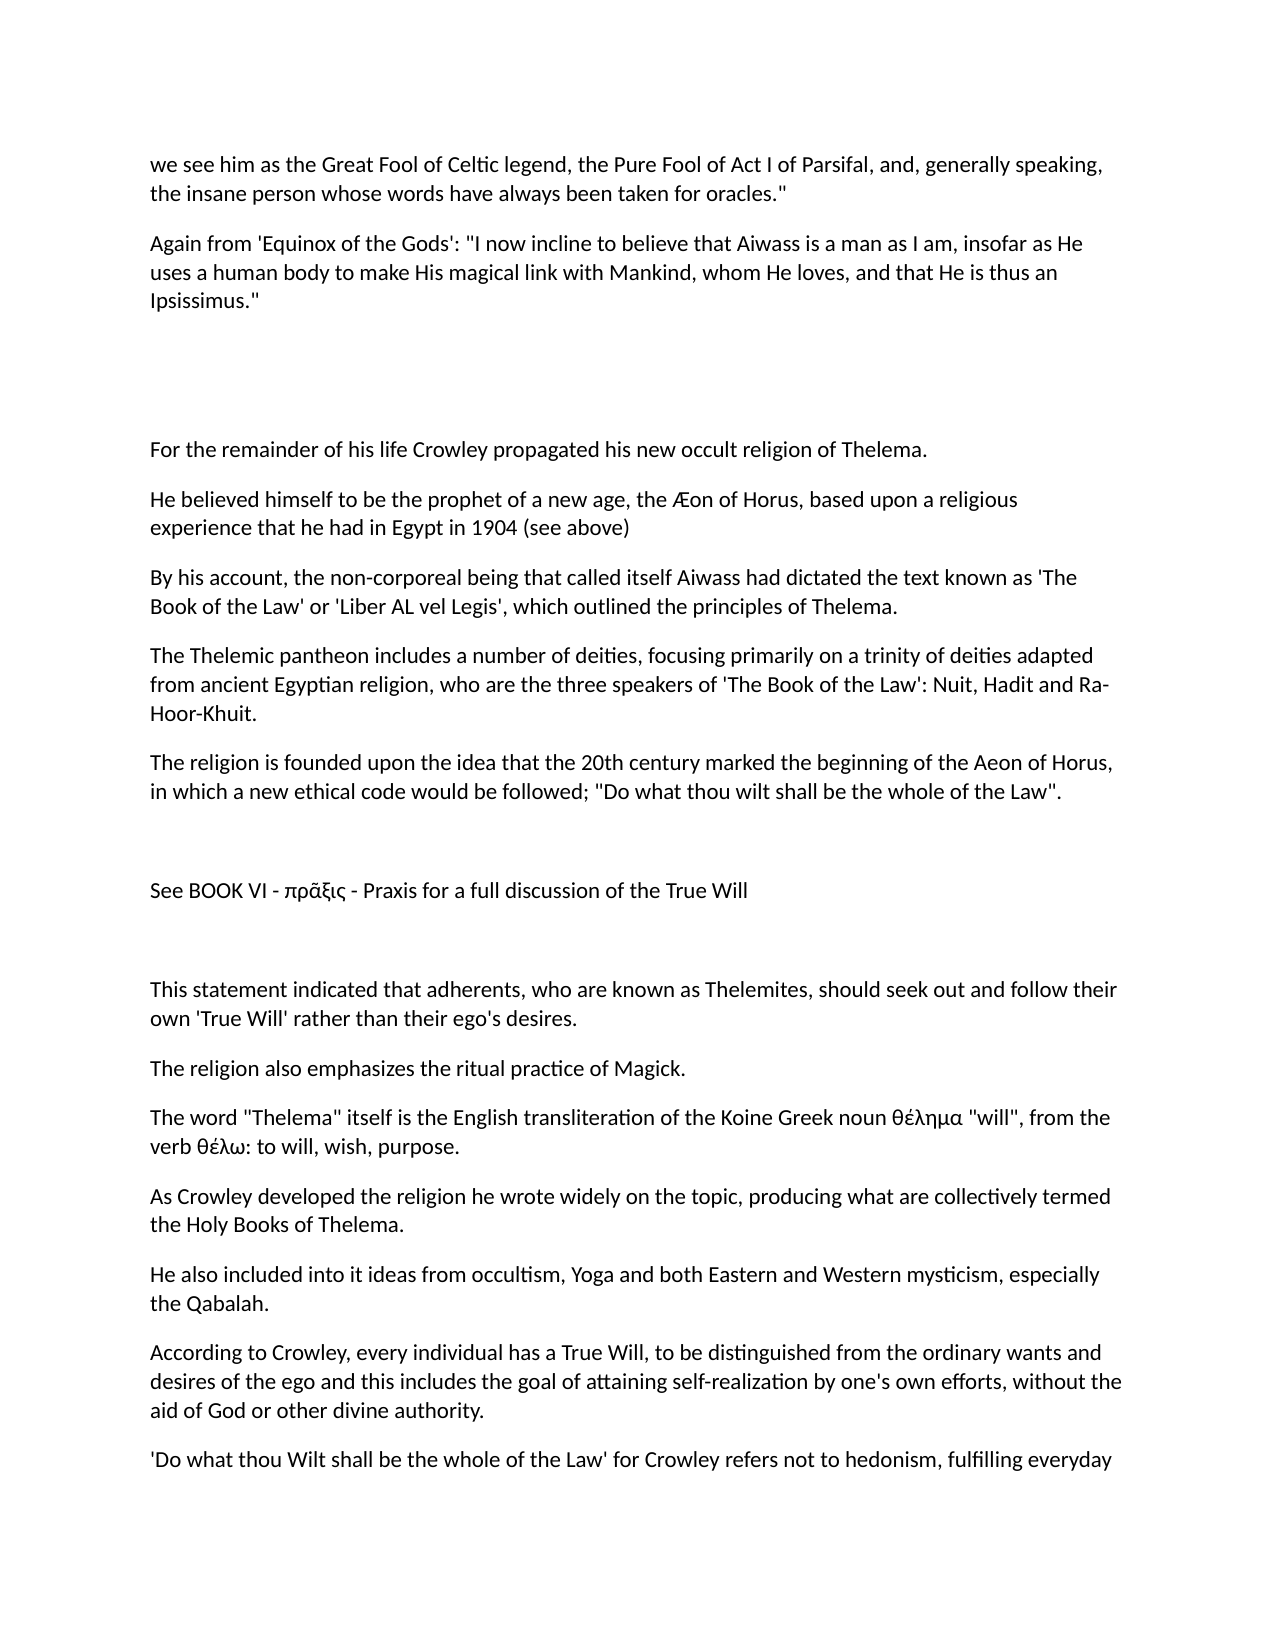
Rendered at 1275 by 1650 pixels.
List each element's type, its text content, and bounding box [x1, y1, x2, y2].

text This statement indicated that adherents, who are known as Thelemites, should seek out and follow their own 'True Will' rather than their ego's desires. [150, 975, 1125, 1032]
text The word "Thelema" itself is the English transliteration of the Koine Greek noun θέλημα "will", from the verb θέλω: to will, wish, purpose. [150, 1103, 1125, 1160]
text See BOOK VI - πρᾶξις - Praxis for a full discussion of the True Will [150, 876, 1125, 904]
text Again from 'Equinox of the Gods': "I now incline to believe that Aiwass is a man as I am, insofar as He uses a human body to make His magical link with Mankind, whom He loves, and that He is thus an Ipsissimus." [150, 228, 1125, 314]
text For the remainder of his life Crowley propagated his new occult religion of Thelema. [150, 434, 1125, 463]
text He also included into it ideas from occultism, Yoga and both Eastern and Western mysticism, especially the Qabalah. [150, 1259, 1125, 1317]
text The religion is founded upon the idea that the 20th century marked the beginning of the Aeon of Horus, in which a new ethical code would be followed; "Do what thou wilt shall be the whole of the Law". [150, 748, 1125, 805]
text As Crowley developed the religion he wrote widely on the topic, producing what are collectively termed the Holy Books of Thelema. [150, 1181, 1125, 1239]
text He believed himself to be the prophet of a new age, the Æon of Horus, based upon a religious experience that he had in Egypt in 1904 (see above) [150, 484, 1125, 542]
text By his account, the non-corporeal being that called itself Aiwass had dictated the text known as 'The Book of the Law' or 'Liber AL vel Legis', which outlined the principles of Thelema. [150, 562, 1125, 620]
text The Thelemic pantheon includes a number of deities, focusing primarily on a trinity of deities adapted from ancient Egyptian religion, who are the three speakers of 'The Book of the Law': Nuit, Hadit and Ra-Hoor-Khuit. [150, 641, 1125, 727]
text The religion also emphasizes the ritual practice of Magick. [150, 1053, 1125, 1082]
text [150, 150, 1125, 207]
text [150, 1445, 1125, 1474]
text According to Crowley, every individual has a True Will, to be distinguished from the ordinary wants and desires of the ego and this includes the goal of attaining self-realization by one's own efforts, without the aid of God or other divine authority. [150, 1338, 1125, 1424]
